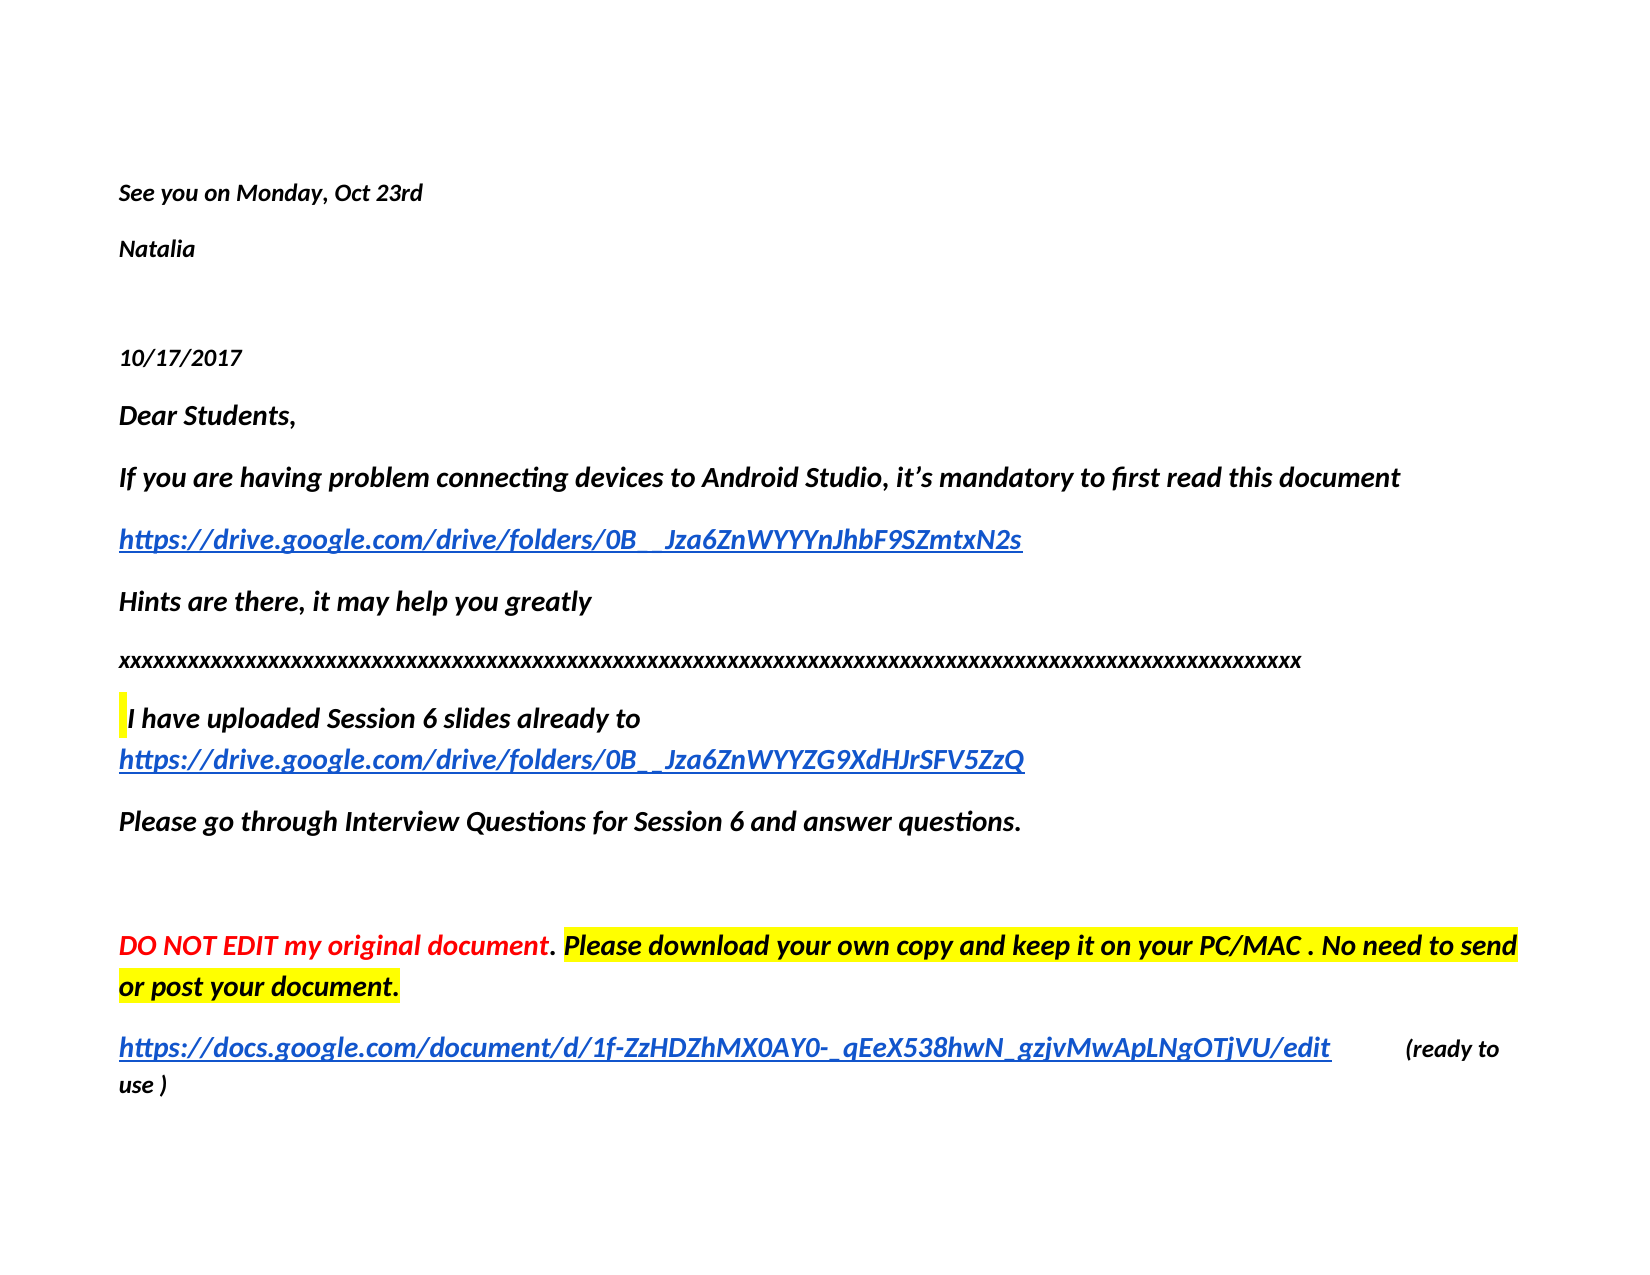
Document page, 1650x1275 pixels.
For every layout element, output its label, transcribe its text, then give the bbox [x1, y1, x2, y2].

text Hints are there, it may help you greatly [118, 583, 1532, 618]
text xxxxxxxxxxxxxxxxxxxxxxxxxxxxxxxxxxxxxxxxxxxxxxxxxxxxxxxxxxxxxxxxxxxxxxxxxxxxxxxxxxxxxxxxxxxxxxxxxxxxxxx [118, 644, 1532, 675]
text https://drive.google.com/drive/folders/0B__Jza6ZnWYYYnJhbF9SZmtxN2s [118, 521, 1532, 557]
text DO NOT EDIT my original document. Please download your own copy and keep it on your PC/MAC . No need to send or post your document. [118, 927, 1532, 1003]
text If you are having problem connecting devices to Android Studio, it’s mandatory to first read this document [118, 459, 1532, 495]
text 10/17/2017 [118, 342, 1532, 372]
text Natalia [118, 233, 1532, 263]
text See you on Monday, Oct 23rd [118, 177, 1532, 207]
text https://docs.google.com/document/d/1f-ZzHDZhMX0AY0-_qEeX538hwN_gzjvMwApLNgOTjVU/edit (ready to use ) [118, 1029, 1532, 1100]
text I have uploaded Session 6 slides already to https://drive.google.com/drive/folders/0B__Jza6ZnWYYZG9XdHJrSFV5ZzQ [118, 700, 1532, 777]
text Dear Students, [118, 397, 1532, 433]
text Please go through Interview Questions for Session 6 and answer questions. [118, 803, 1532, 839]
